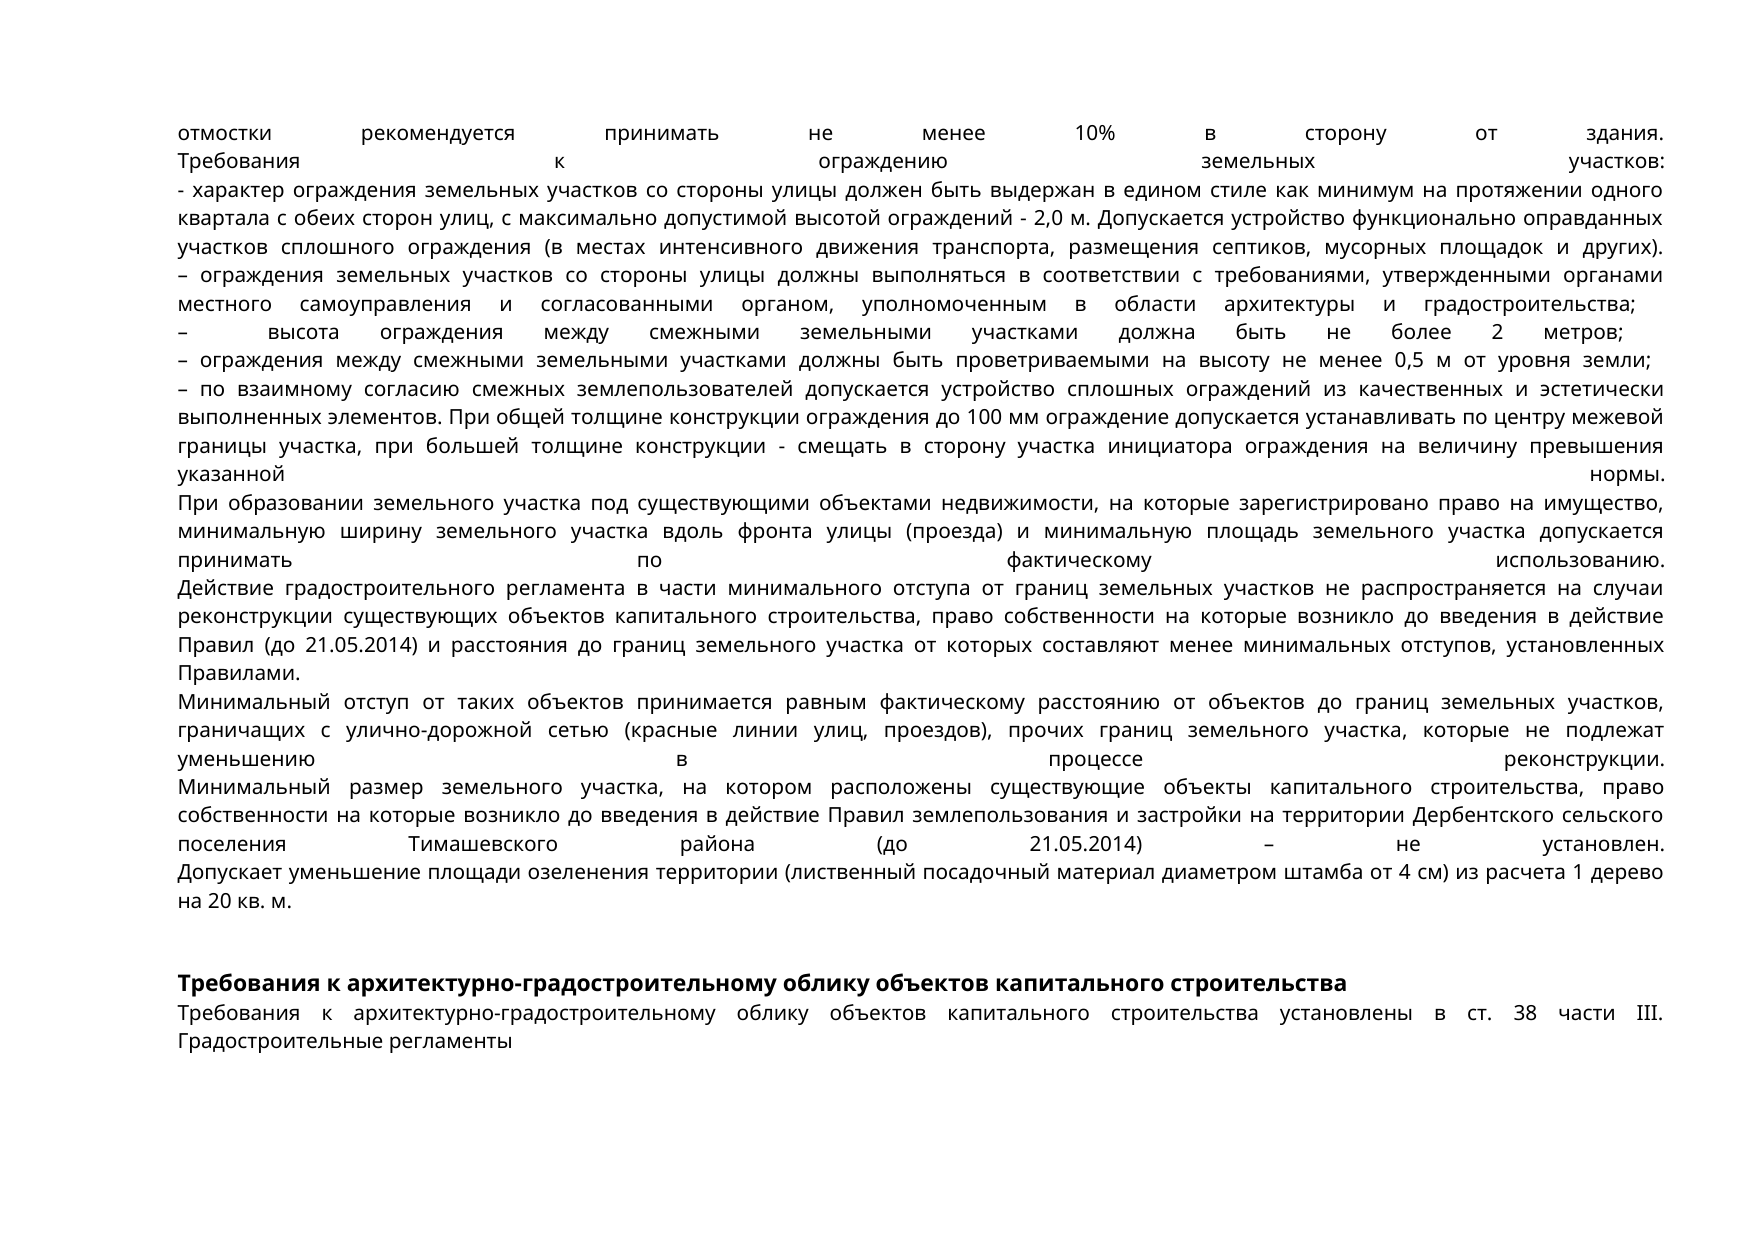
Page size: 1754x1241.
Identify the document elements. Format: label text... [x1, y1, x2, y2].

subtitle Требования к архитектурно-градостроительному облику объектов капитального строительства [177, 966, 1665, 998]
text Требования к архитектурно-градостроительному облику объектов капитального строительства установлены в ст. 38 части III. Градостроительные регламенты [177, 998, 1665, 1054]
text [177, 118, 1665, 914]
